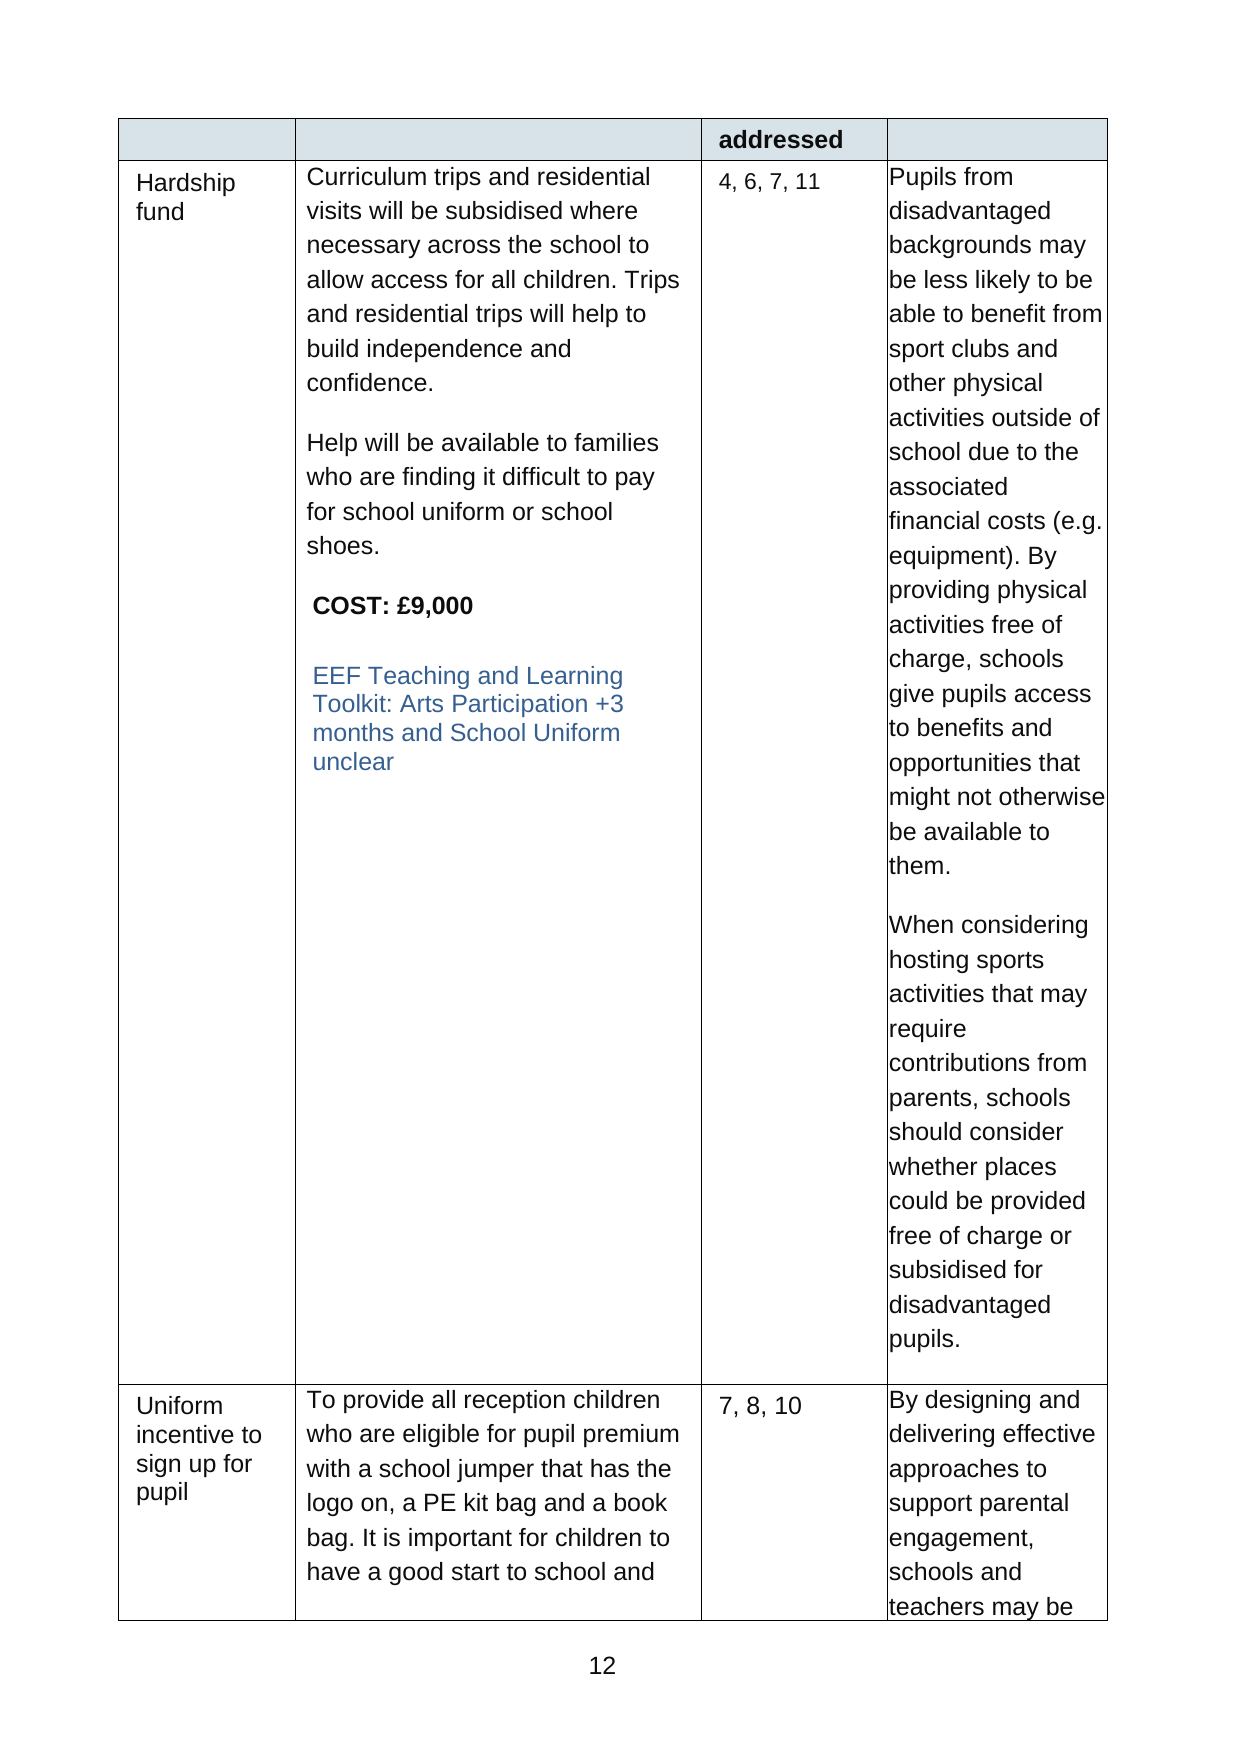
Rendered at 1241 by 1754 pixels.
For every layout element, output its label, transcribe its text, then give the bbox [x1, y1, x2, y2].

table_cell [296, 1385, 701, 1620]
table_cell 7, 8, 10 [702, 1385, 887, 1620]
table_cell Pupils from disadvantaged backgrounds may be less likely to be able to benefit from sport clubs and other physical activities outside of school due to the associated financial costs (e.g. equipment). By providing physical activities free of charge, schools give pupils access to benefits and opportunities that might not otherwise be available to them. When considering hosting sports activities that may require contributions from parents, schools should consider whether places could be provided free of charge or subsidised for disadvantaged pupils. [888, 161, 1107, 1384]
table_cell Hardship fund [119, 161, 295, 1384]
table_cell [119, 1385, 295, 1620]
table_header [296, 119, 701, 160]
table_header Why? [888, 119, 1107, 160]
table_cell Curriculum trips and residential visits will be subsidised where necessary across the school to allow access for all children. Trips and residential trips will help to build independence and confidence. Help will be available to families who are finding it difficult to pay for school uniform or school shoes. COST: £9,000 EEF Teaching and Learning Toolkit: Arts Participation +3 months and School Uniform unclear [296, 161, 701, 1384]
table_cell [888, 1385, 1107, 1620]
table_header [702, 119, 887, 160]
table_header Activity [119, 119, 295, 160]
table_cell 4, 6, 7, 11 [702, 161, 887, 1384]
